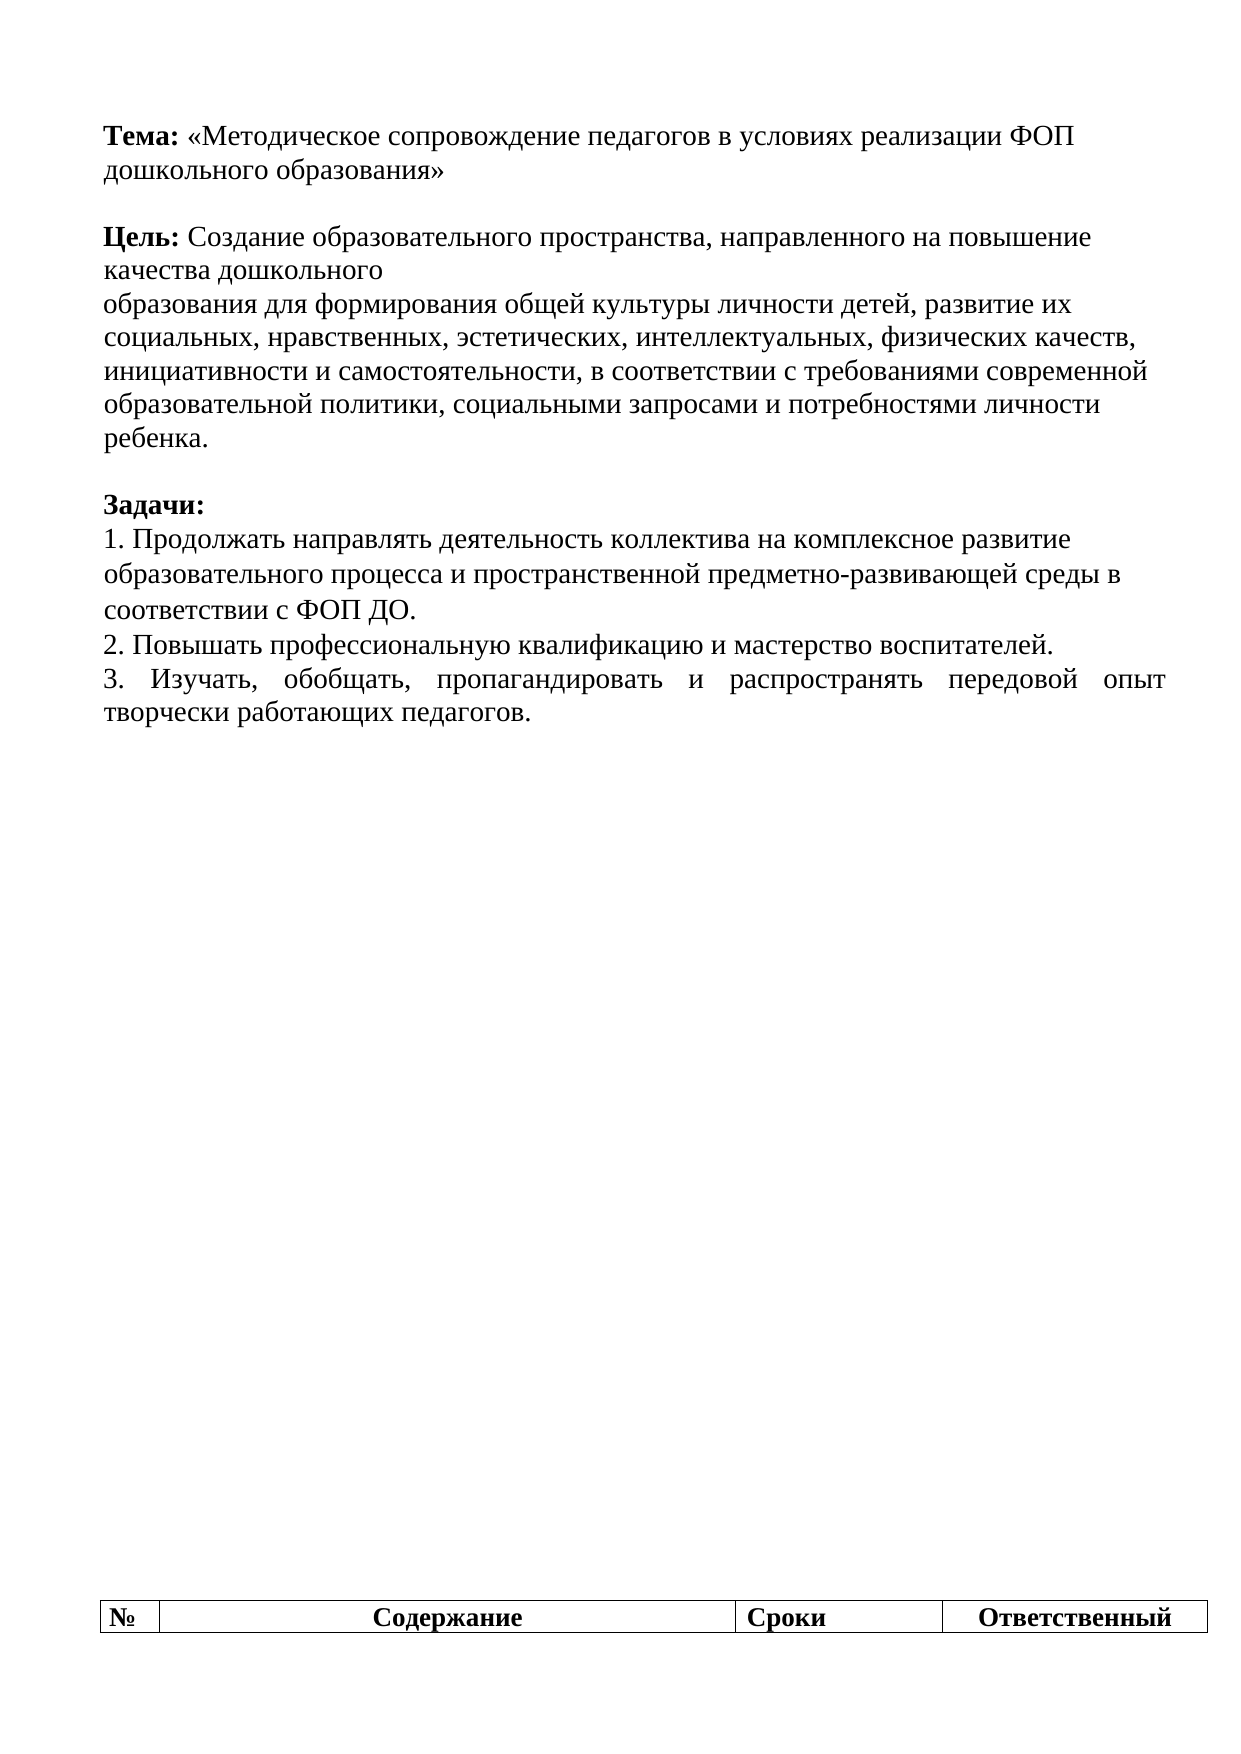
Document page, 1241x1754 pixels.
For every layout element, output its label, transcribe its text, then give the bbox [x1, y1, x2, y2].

text 1. Продолжать направлять деятельность коллектива на комплексное развитие образовательного процесса и пространственной предметно-развивающей среды в соответствии с ФОП ДО. [103, 521, 1162, 625]
table_header № [101, 1601, 159, 1632]
text Задачи: [103, 487, 1167, 521]
text 2. Повышать профессиональную квалификацию и мастерство воспитателей. [103, 627, 1211, 661]
table_header Сроки [736, 1601, 942, 1632]
table_header Содержание [160, 1601, 735, 1632]
table_header Ответственный [943, 1601, 1207, 1632]
text Тема: «Методическое сопровождение педагогов в условиях реализации ФОП дошкольного образования» [103, 118, 1162, 185]
text образования для формирования общей культуры личности детей, развитие их социальных, нравственных, эстетических, интеллектуальных, физических качеств, инициативности и самостоятельности, в соответствии с требованиями современной образовательной политики, социальными запросами и потребностями личности ребенка. [103, 286, 1167, 454]
text Цель: Создание образовательного пространства, направленного на повышение качества дошкольного [103, 219, 1162, 286]
list 3. Изучать, обобщать, пропагандировать и распространять передовой опыт творчески работающих педагогов. [103, 661, 1167, 728]
